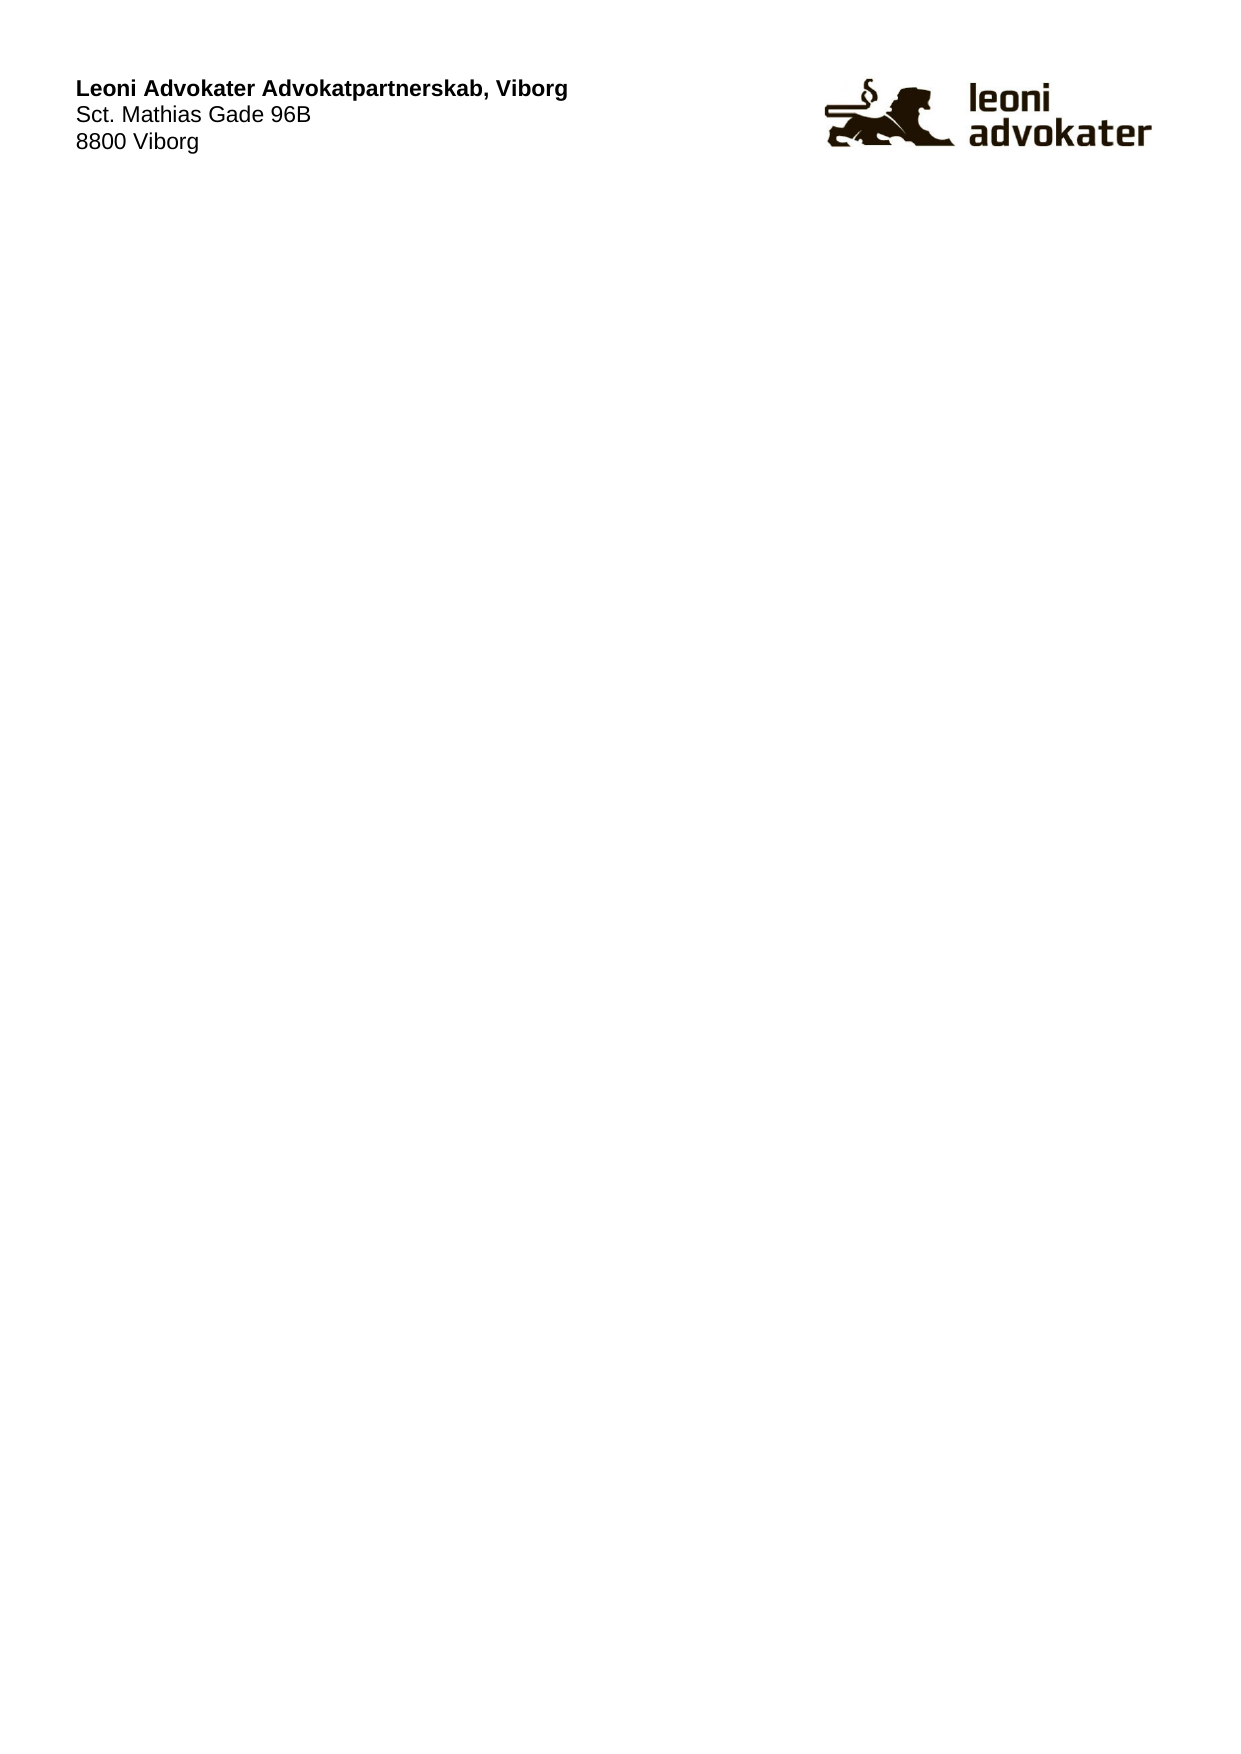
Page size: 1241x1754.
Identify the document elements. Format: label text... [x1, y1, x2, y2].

table_header Leoni Advokater Advokatpartnerskab, Viborg Sct. Mathias Gade 96B 8800 Viborg [76, 75, 644, 223]
table_header [644, 75, 1165, 223]
picture [824, 75, 1154, 152]
